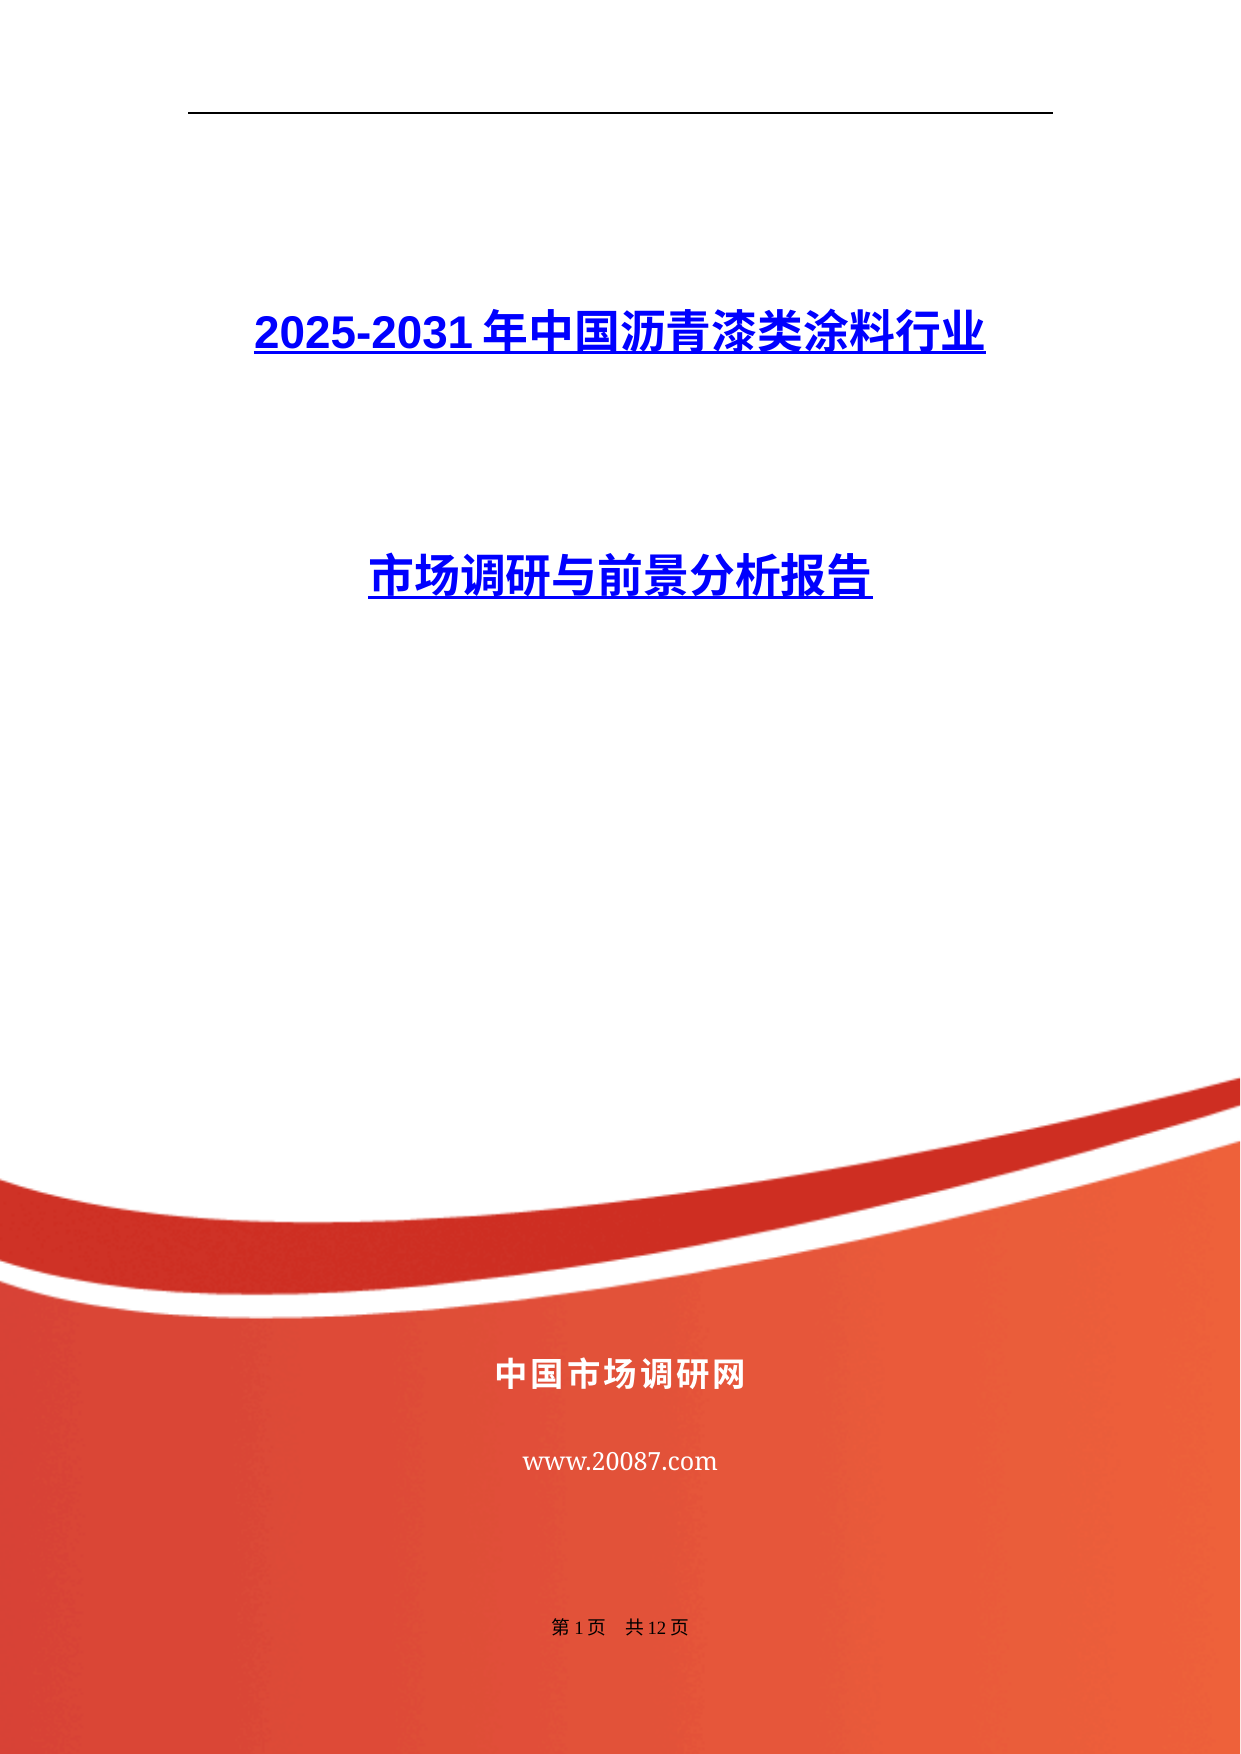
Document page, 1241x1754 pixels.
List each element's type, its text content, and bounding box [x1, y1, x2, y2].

picture [0, 1006, 1241, 1754]
table_header 2025-2031年中国沥青漆类涂料行业市场调研与前景分析报告 [188, 207, 1053, 773]
subtitle 中国市场调研网 [187, 1339, 1053, 1404]
text www.20087.com [187, 1428, 1053, 1493]
